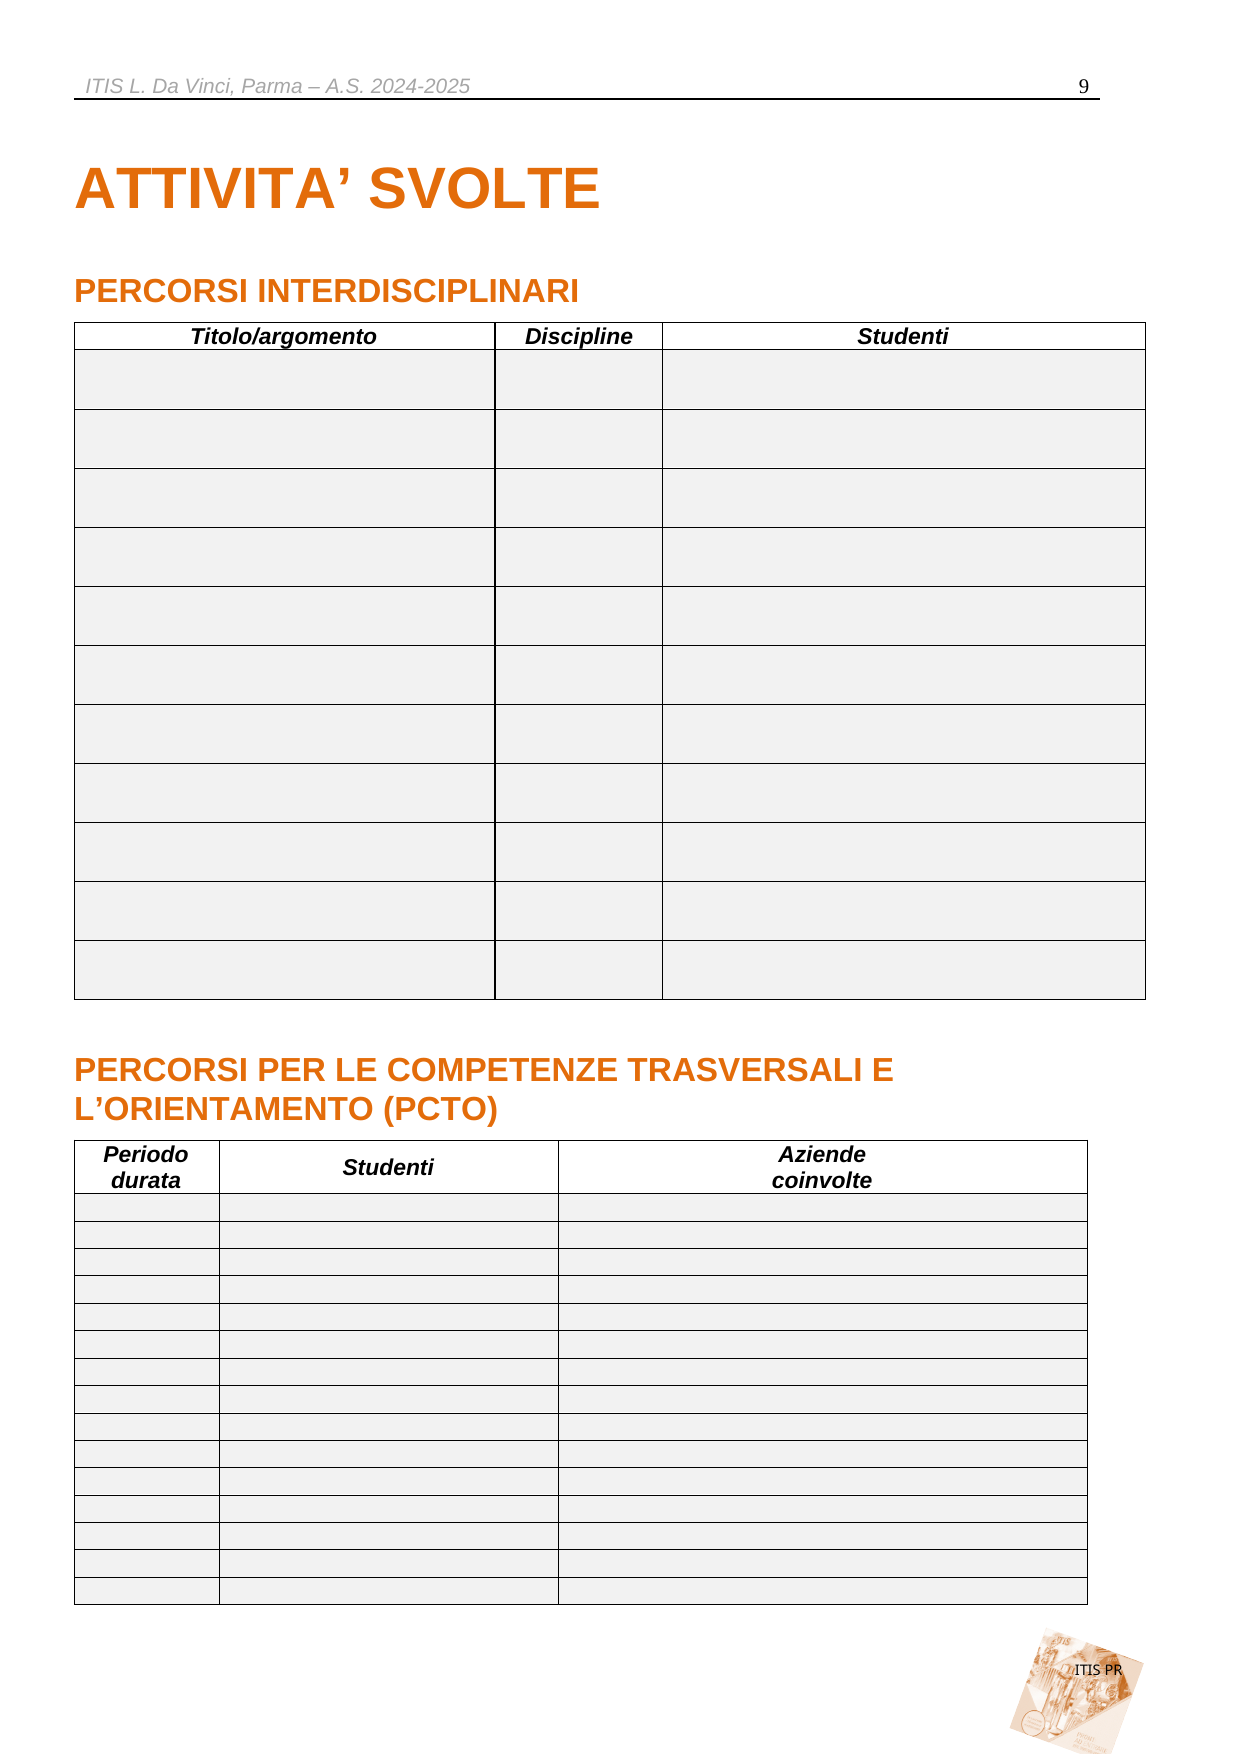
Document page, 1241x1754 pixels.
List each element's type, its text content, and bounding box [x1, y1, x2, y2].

table_cell [559, 1222, 1087, 1248]
table_cell [559, 1414, 1087, 1440]
table_cell [75, 705, 494, 763]
subtitle ATTIVITA’ SVOLTE [74, 154, 1122, 221]
table_cell [75, 646, 494, 704]
table_cell [663, 823, 1145, 881]
table_cell [220, 1331, 558, 1358]
table_cell [75, 1194, 219, 1221]
table_cell [496, 764, 662, 822]
table_cell [663, 882, 1145, 940]
table_cell [559, 1441, 1087, 1467]
table_cell [220, 1304, 558, 1330]
table_cell [559, 1331, 1087, 1358]
table_cell [220, 1276, 558, 1303]
table_cell [559, 1550, 1087, 1577]
table_cell [496, 528, 662, 586]
table_cell [496, 823, 662, 881]
table_cell [75, 1441, 219, 1467]
table_cell [220, 1496, 558, 1522]
table_cell [75, 1304, 219, 1330]
table_cell [220, 1441, 558, 1467]
table_cell [75, 882, 494, 940]
table_cell [220, 1359, 558, 1385]
table_cell [559, 1468, 1087, 1494]
table_header Periodo durata [75, 1141, 219, 1193]
table_cell [220, 1222, 558, 1248]
table_cell [559, 1578, 1087, 1604]
table_cell [75, 1496, 219, 1522]
table_cell [559, 1249, 1087, 1275]
subtitle Percorsi interdisciplinari [74, 271, 1122, 309]
table_cell [75, 1276, 219, 1303]
table_cell [663, 764, 1145, 822]
table_cell [496, 705, 662, 763]
table_cell [75, 1468, 219, 1494]
table_cell [75, 823, 494, 881]
table_cell [75, 469, 494, 527]
table_cell [75, 1331, 219, 1358]
table_header Aziende coinvolte [559, 1141, 1087, 1193]
table_cell [75, 350, 494, 408]
table_header Studenti [220, 1141, 558, 1193]
table_cell [75, 1550, 219, 1577]
table_cell [496, 587, 662, 645]
table_cell [496, 350, 662, 408]
table_header Titolo/argomento [75, 323, 494, 349]
table_cell [75, 1222, 219, 1248]
table_cell [663, 469, 1145, 527]
table_cell [75, 410, 494, 467]
table_cell [75, 587, 494, 645]
subtitle Percorsi per le competenze trasversali e l’orientamento (PCTO) [74, 1050, 1122, 1127]
table_cell [220, 1468, 558, 1494]
table_cell [220, 1550, 558, 1577]
table_cell [496, 646, 662, 704]
table_cell [75, 1414, 219, 1440]
table_cell [496, 882, 662, 940]
table_header Discipline [496, 323, 662, 349]
table_cell [663, 528, 1145, 586]
table_cell [75, 528, 494, 586]
table_cell [75, 1359, 219, 1385]
table_cell [75, 764, 494, 822]
table_header Studenti [663, 323, 1145, 349]
table_cell [220, 1523, 558, 1549]
table_cell [559, 1386, 1087, 1412]
table_cell [559, 1304, 1087, 1330]
table_cell [663, 410, 1145, 467]
table_cell [75, 1578, 219, 1604]
table_cell [75, 1249, 219, 1275]
table_cell [663, 646, 1145, 704]
table_cell [220, 1386, 558, 1412]
table_cell [663, 705, 1145, 763]
table_cell [75, 941, 494, 999]
table_cell [496, 941, 662, 999]
table_cell [496, 410, 662, 467]
table_cell [559, 1276, 1087, 1303]
table_cell [220, 1414, 558, 1440]
table_cell [559, 1523, 1087, 1549]
table_cell [220, 1249, 558, 1275]
table_cell [559, 1194, 1087, 1221]
table_cell [663, 350, 1145, 408]
table_cell [220, 1194, 558, 1221]
table_cell [75, 1523, 219, 1549]
table_cell [496, 469, 662, 527]
table_cell [75, 1386, 219, 1412]
table_cell [559, 1496, 1087, 1522]
table_cell [663, 941, 1145, 999]
table_cell [559, 1359, 1087, 1385]
table_cell [220, 1578, 558, 1604]
table_cell [663, 587, 1145, 645]
